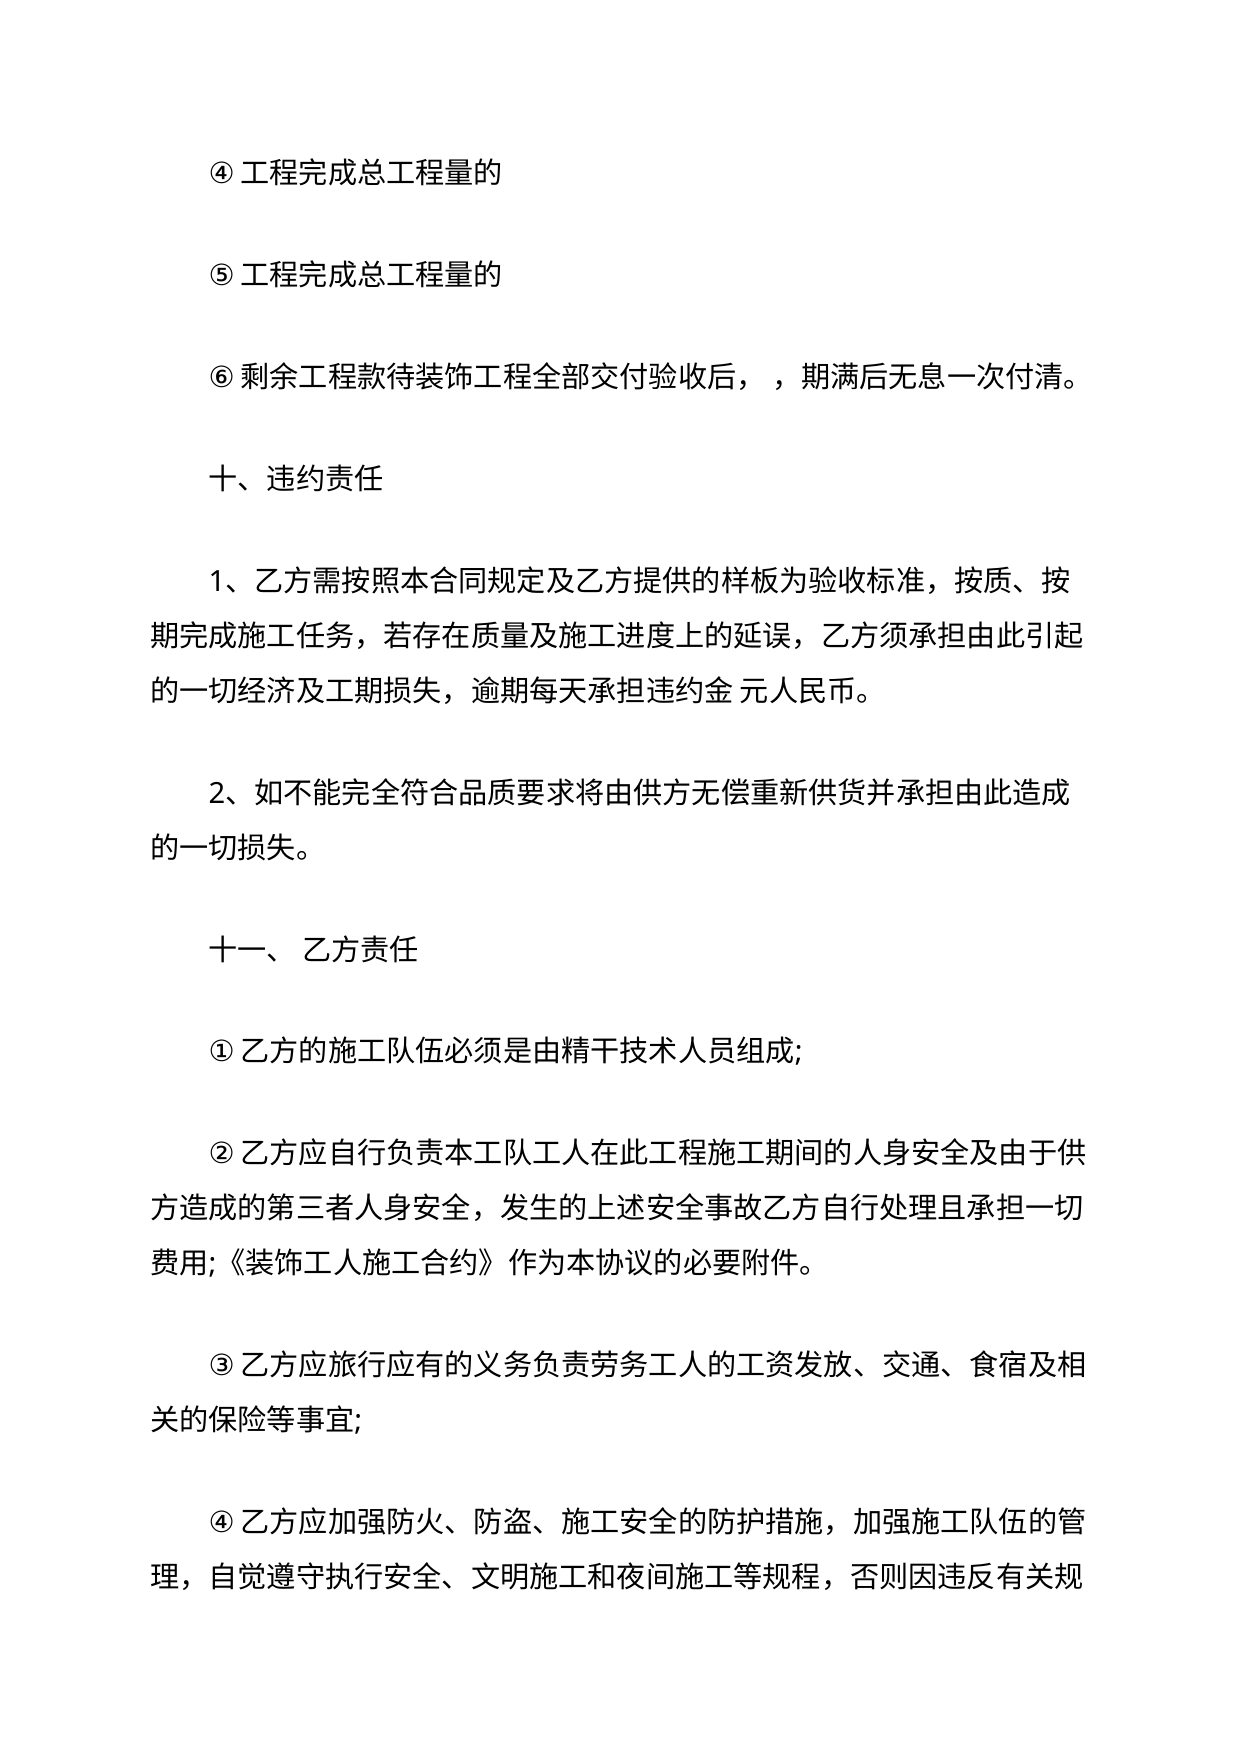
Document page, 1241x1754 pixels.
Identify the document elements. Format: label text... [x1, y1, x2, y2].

text 十、违约责任 [150, 456, 1090, 498]
text 2、如不能完全符合品质要求将由供方无偿重新供货并承担由此造成的一切损失。 [150, 769, 1090, 867]
text ⑤工程完成总工程量的 [150, 252, 1090, 294]
text 1、乙方需按照本合同规定及乙方提供的样板为验收标准，按质、按期完成施工任务，若存在质量及施工进度上的延误，乙方须承担由此引起的一切经济及工期损失，逾期每天承担违约金 元人民币。 [150, 558, 1090, 710]
text ④工程完成总工程量的 [150, 150, 1090, 192]
text 十一、 乙方责任 [150, 926, 1090, 968]
text ②乙方应自行负责本工队工人在此工程施工期间的人身安全及由于供方造成的第三者人身安全，发生的上述安全事故乙方自行处理且承担一切费用;《装饰工人施工合约》作为本协议的必要附件。 [150, 1130, 1090, 1282]
text ①乙方的施工队伍必须是由精干技术人员组成; [150, 1028, 1090, 1070]
text ⑥剩余工程款待装饰工程全部交付验收后， ，期满后无息一次付清。 [150, 354, 1090, 396]
text ③乙方应旅行应有的义务负责劳务工人的工资发放、交通、食宿及相关的保险等事宜; [150, 1342, 1090, 1439]
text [150, 1499, 1090, 1596]
